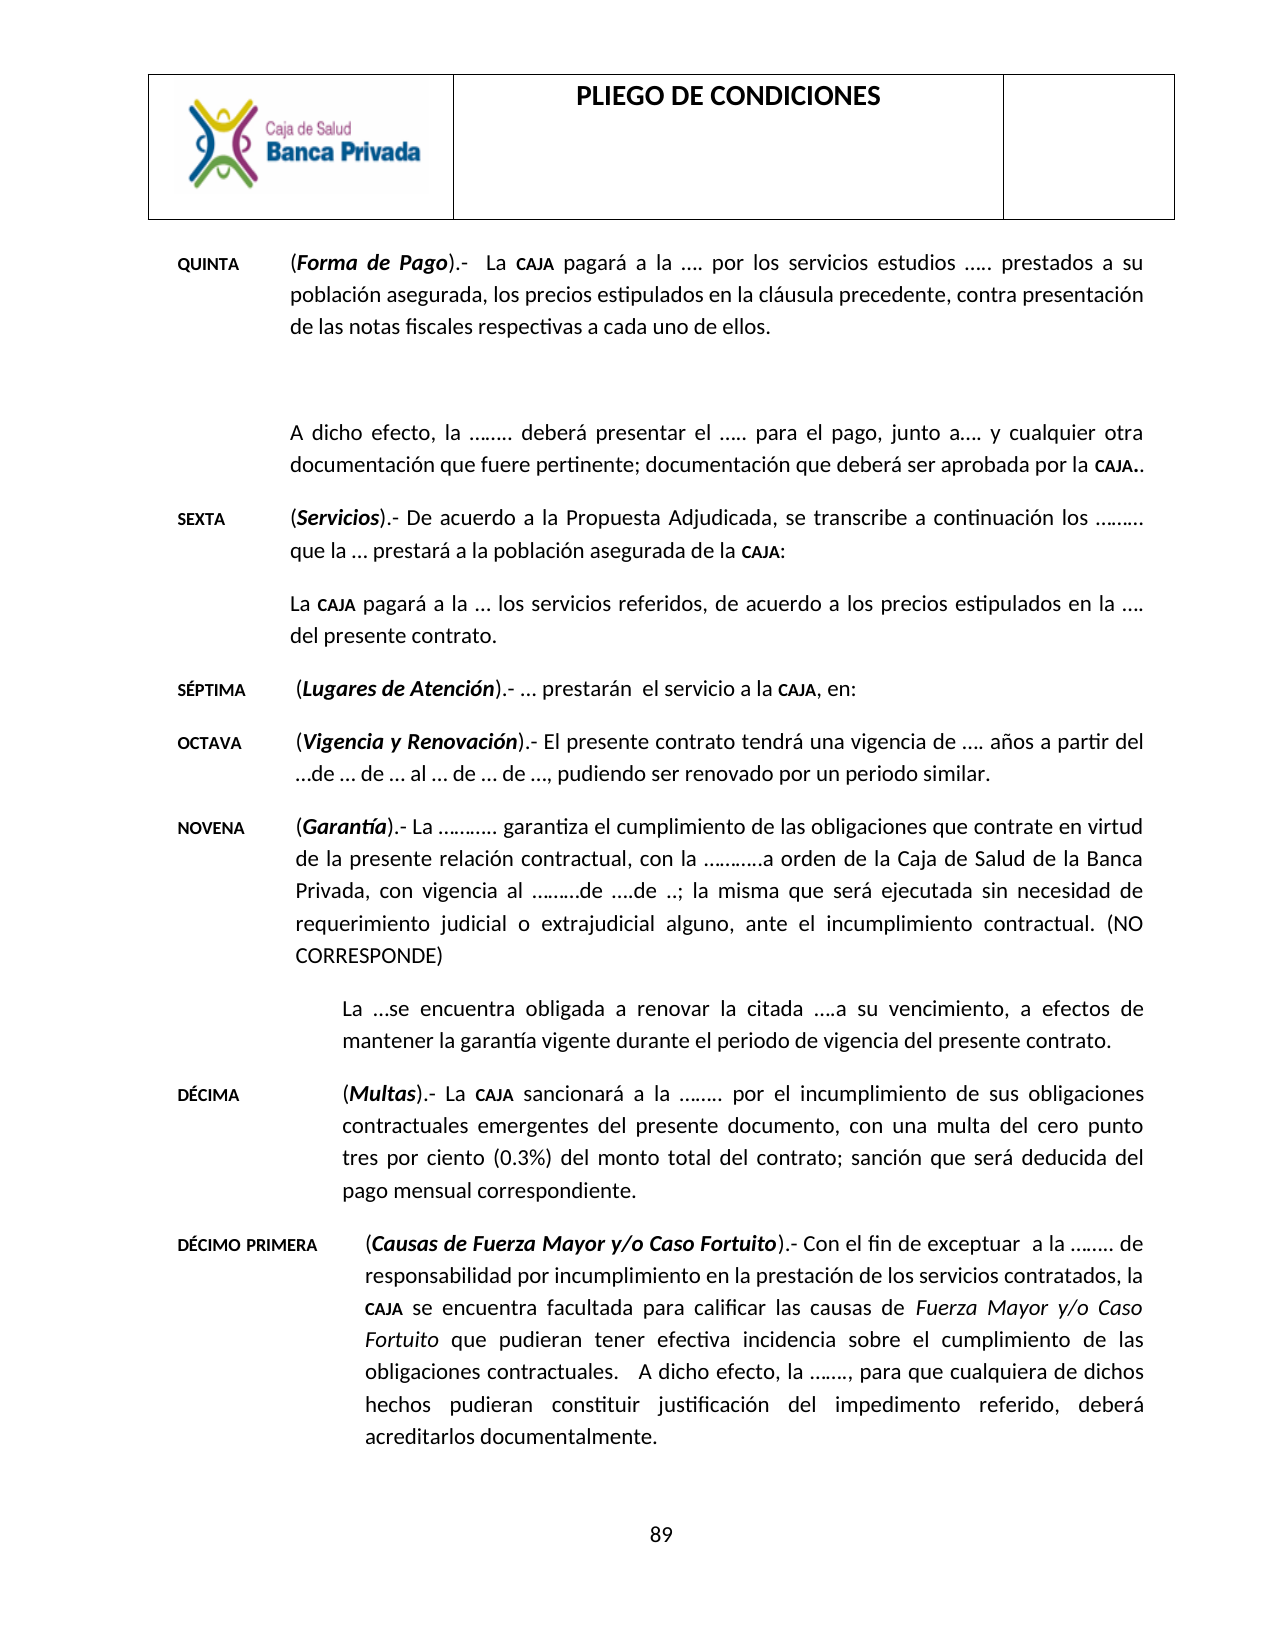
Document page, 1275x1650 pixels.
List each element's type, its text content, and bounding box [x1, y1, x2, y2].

text décimo primera (Causas de Fuerza Mayor y/o Caso Fortuito).- Con el fin de exceptuar a la …….. de responsabilidad por incumplimiento en la prestación de los servicios contratados, la caja se encuentra facultada para calificar las causas de Fuerza Mayor y/o Caso Fortuito que pudieran tener efectiva incidencia sobre el cumplimiento de las obligaciones contractuales. A dicho efecto, la ……., para que cualquiera de dichos hechos pudieran constituir justificación del impedimento referido, deberá acreditarlos documentalmente. [177, 1229, 1145, 1450]
text novena (Garantía).- La ……….. garantiza el cumplimiento de las obligaciones que contrate en virtud de la presente relación contractual, con la ………..a orden de la Caja de Salud de la Banca Privada, con vigencia al ………de ….de ..; la misma que será ejecutada sin necesidad de requerimiento judicial o extrajudicial alguno, ante el incumplimiento contractual. (NO CORRESPONDE) [177, 812, 1145, 969]
picture [174, 75, 429, 194]
text séptima (Lugares de Atención).- ... prestarán el servicio a la caja, en: [177, 674, 1145, 702]
text quinta (Forma de Pago).- La caja pagará a la …. por los servicios estudios ….. prestados a su población asegurada, los precios estipulados en la cláusula precedente, contra presentación de las notas fiscales respectivas a cada uno de ellos. [177, 248, 1145, 340]
text La …se encuentra obligada a renovar la citada ….a su vencimiento, a efectos de mantener la garantía vigente durante el periodo de vigencia del presente contrato. [342, 994, 1145, 1054]
text sexta (Servicios).- De acuerdo a la Propuesta Adjudicada, se transcribe a continuación los ……… que la … prestará a la población asegurada de la caja: [177, 503, 1145, 564]
text La caja pagará a la … los servicios referidos, de acuerdo a los precios estipulados en la …. del presente contrato. [290, 589, 1145, 649]
text octava (Vigencia y Renovación).- El presente contrato tendrá una vigencia de …. años a partir del …de … de … al … de … de …, pudiendo ser renovado por un periodo similar. [177, 727, 1145, 787]
text décima (Multas).- La caja sancionará a la …….. por el incumplimiento de sus obligaciones contractuales emergentes del presente documento, con una multa del cero punto tres por ciento (0.3%) del monto total del contrato; sanción que será deducida del pago mensual correspondiente. [177, 1079, 1145, 1204]
text A dicho efecto, la …….. deberá presentar el ….. para el pago, junto a…. y cualquier otra documentación que fuere pertinente; documentación que deberá ser aprobada por la caja.. [290, 418, 1145, 478]
